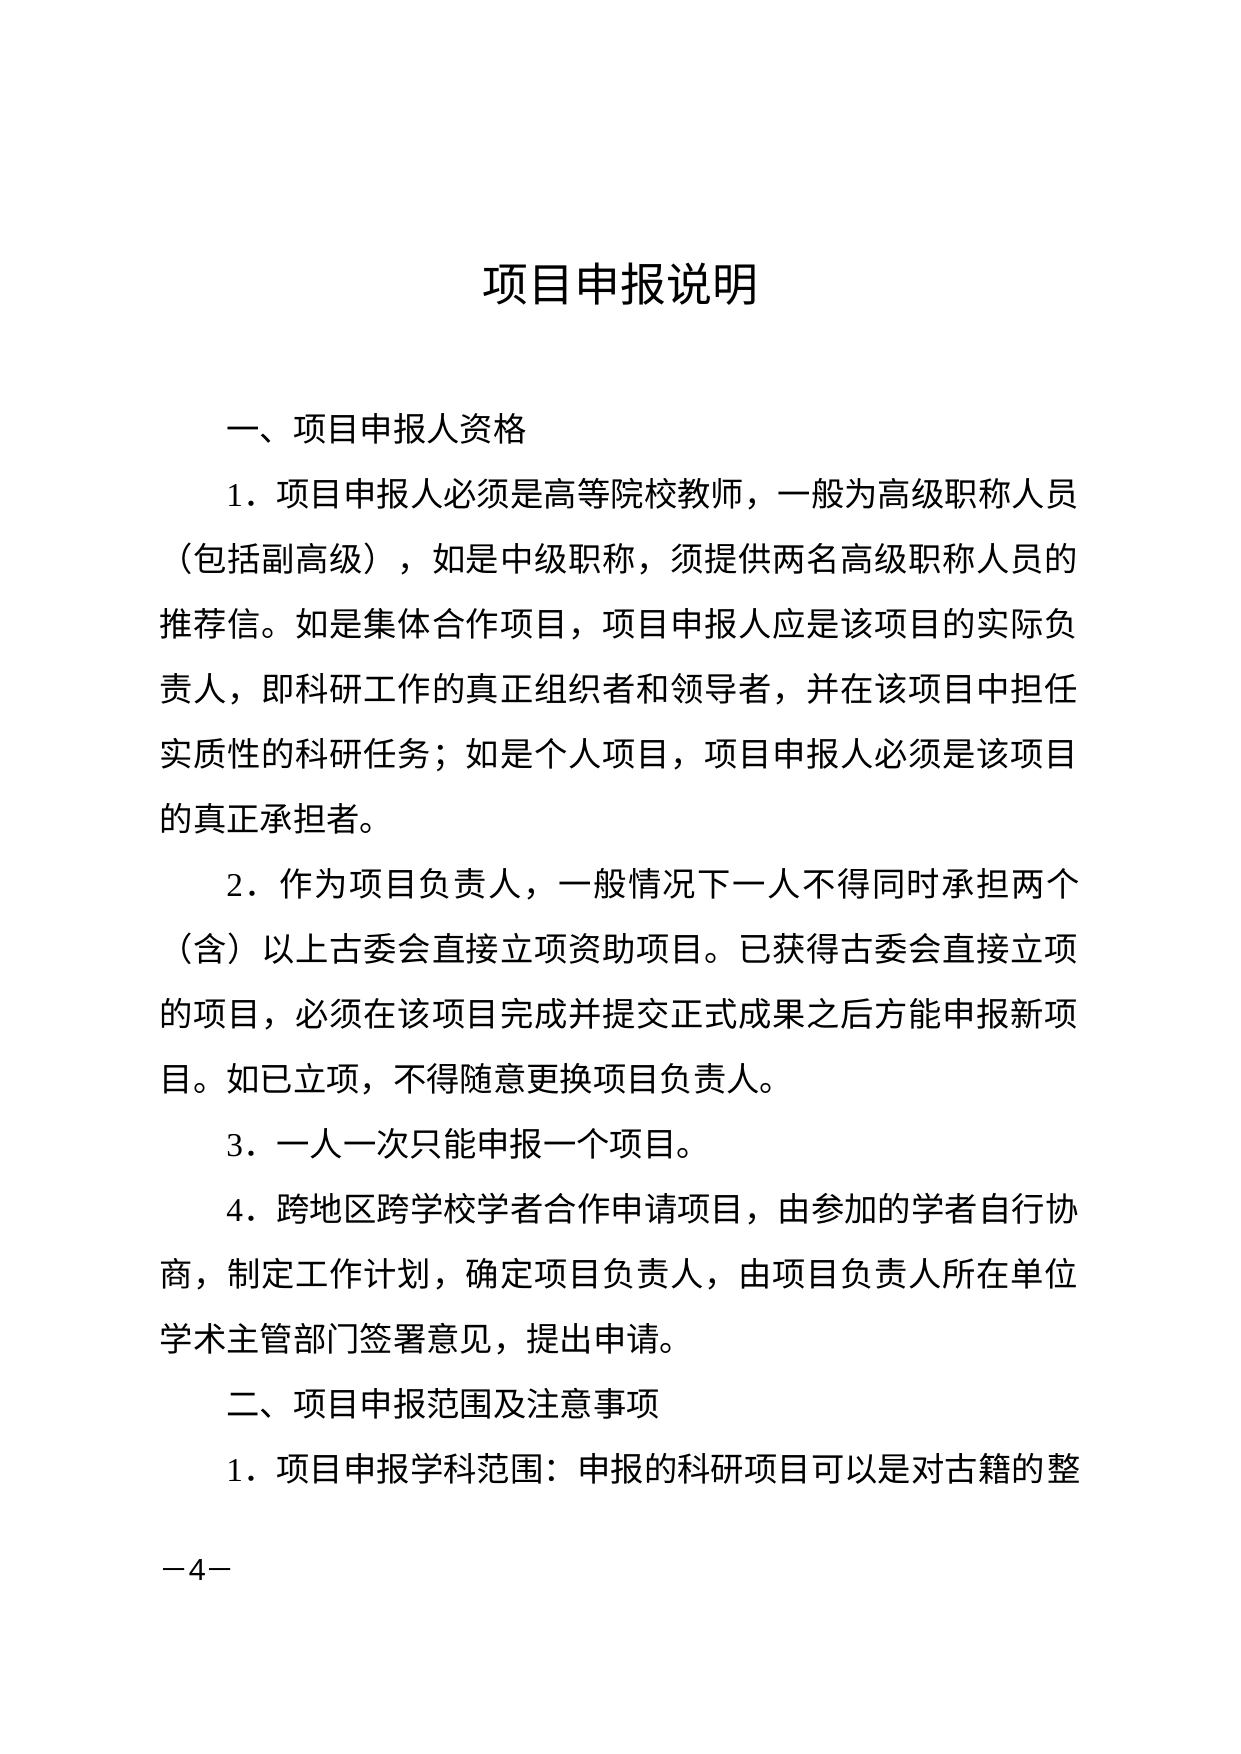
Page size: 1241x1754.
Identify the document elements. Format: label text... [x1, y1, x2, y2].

text 1．项目申报人必须是高等院校教师，一般为高级职称人员（包括副高级），如是中级职称，须提供两名高级职称人员的推荐信。如是集体合作项目，项目申报人应是该项目的实际负责人，即科研工作的真正组织者和领导者，并在该项目中担任实质性的科研任务；如是个人项目，项目申报人必须是该项目的真正承担者。 [159, 460, 1081, 850]
text 3．一人一次只能申报一个项目。 [159, 1110, 1081, 1175]
text 项目申报说明 [159, 232, 1081, 330]
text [159, 1435, 1081, 1500]
text 2．作为项目负责人，一般情况下一人不得同时承担两个（含）以上古委会直接立项资助项目。已获得古委会直接立项的项目，必须在该项目完成并提交正式成果之后方能申报新项目。如已立项，不得随意更换项目负责人。 [159, 850, 1081, 1110]
text 一、项目申报人资格 [159, 395, 1081, 460]
text 二、项目申报范围及注意事项 [159, 1370, 1081, 1435]
text 4．跨地区跨学校学者合作申请项目，由参加的学者自行协商，制定工作计划，确定项目负责人，由项目负责人所在单位学术主管部门签署意见，提出申请。 [159, 1175, 1081, 1370]
